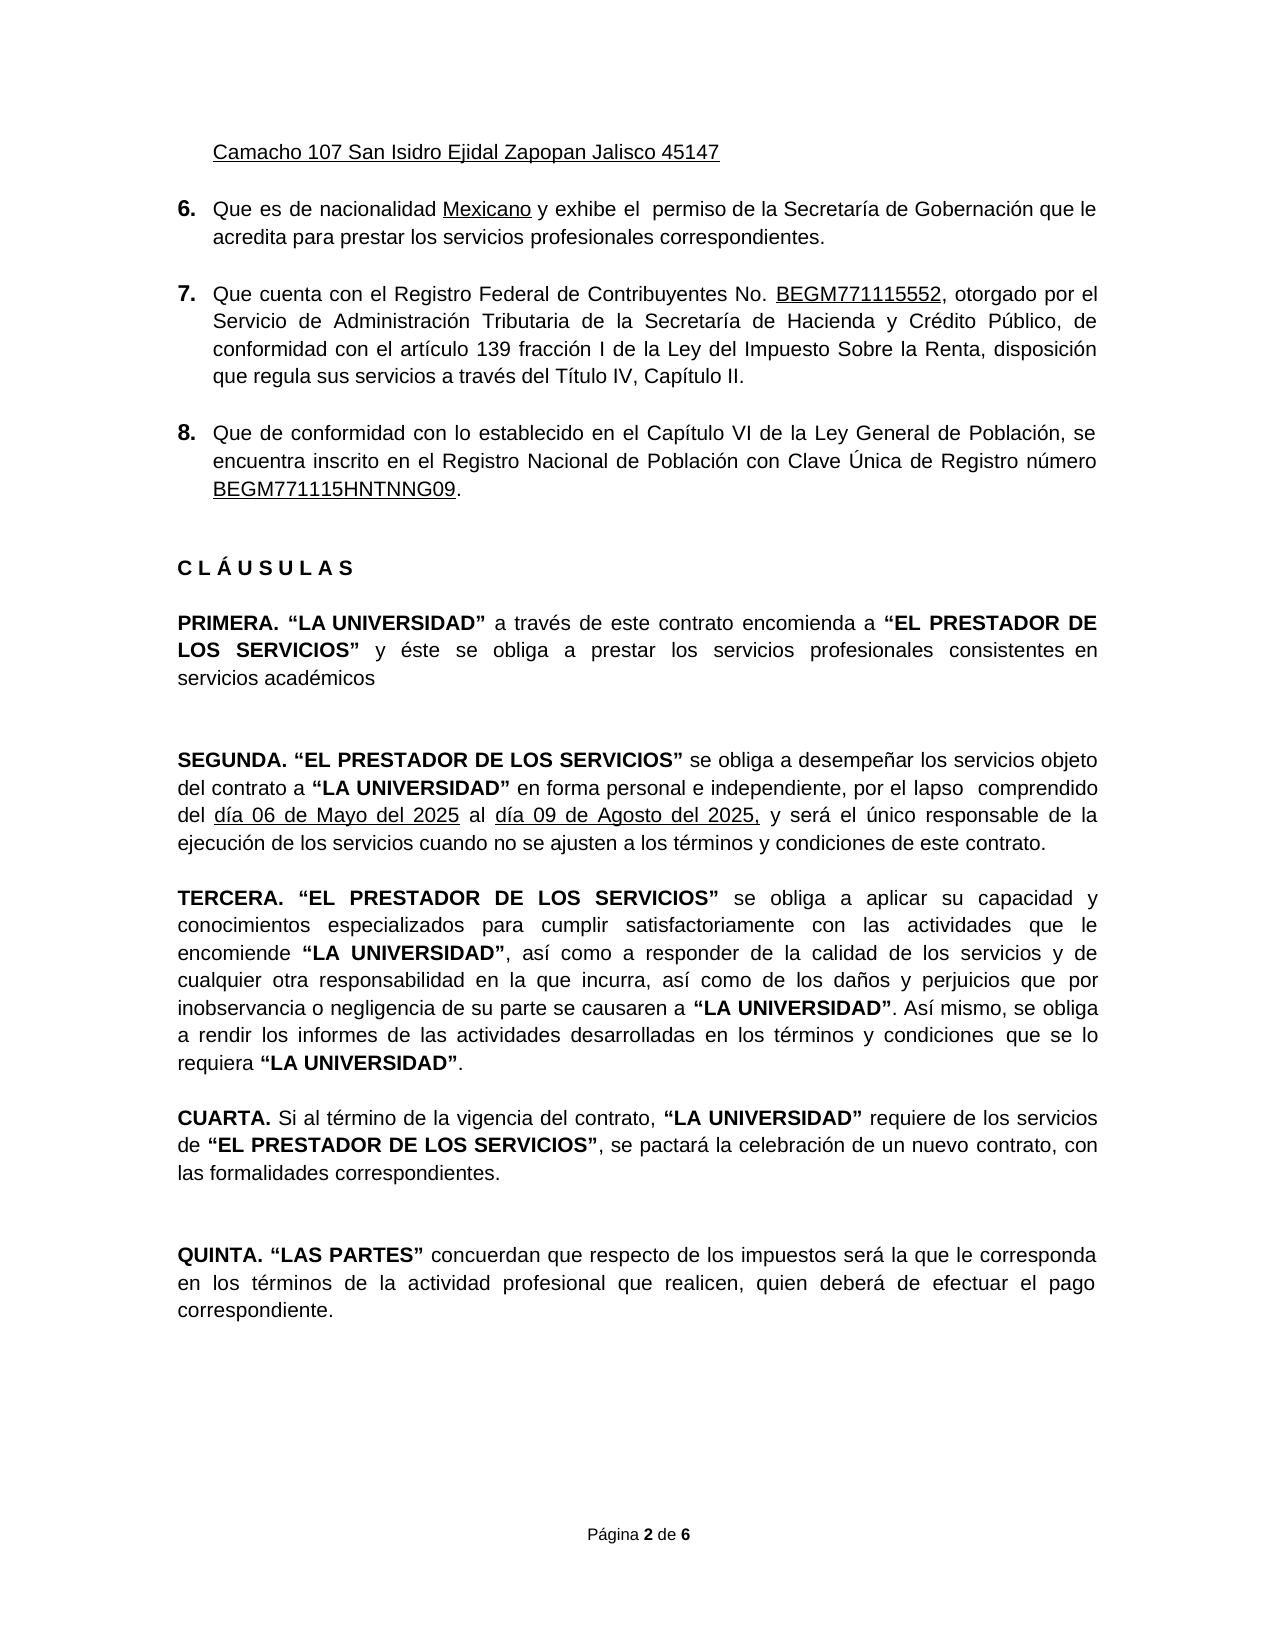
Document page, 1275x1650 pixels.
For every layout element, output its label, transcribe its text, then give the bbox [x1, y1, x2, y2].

subtitle C L Á U S U L A S [177, 556, 1098, 580]
list Que de conformidad con lo establecido en el Capítulo VI de la Ley General de Población, se encuentra inscrito en el Registro Nacional de Población con Clave Única de Registro número BEGM771115HNTNNG09. [177, 419, 1098, 501]
text QUINTA. “LAS PARTES” concuerdan que respecto de los impuestos será la que le corresponda en los términos de la actividad profesional que realicen, quien deberá de efectuar el pago correspondiente. [177, 1243, 1098, 1322]
text TERCERA. “EL PRESTADOR DE LOS SERVICIOS” se obliga a aplicar su capacidad y conocimientos especializados para cumplir satisfactoriamente con las actividades que le encomiende “LA UNIVERSIDAD”, así como a responder de la calidad de los servicios y de cualquier otra responsabilidad en la que incurra, así como de los daños y perjuicios que por inobservancia o negligencia de su parte se causaren a “LA UNIVERSIDAD”. Así mismo, se obliga a rendir los informes de las actividades desarrolladas en los términos y condiciones que se lo requiera “LA UNIVERSIDAD”. [177, 886, 1098, 1075]
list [177, 139, 1098, 163]
text SEGUNDA. “EL PRESTADOR DE LOS SERVICIOS” se obliga a desempeñar los servicios objeto del contrato a “LA UNIVERSIDAD” en forma personal e independiente, por el lapso comprendido del día 06 de Mayo del 2025 al día 09 de Agosto del 2025, y será el único responsable de la ejecución de los servicios cuando no se ajusten a los términos y condiciones de este contrato. [177, 748, 1098, 855]
list Que cuenta con el Registro Federal de Contribuyentes No. BEGM771115552, otorgado por el Servicio de Administración Tributaria de la Secretaría de Hacienda y Crédito Público, de conformidad con el artículo 139 fracción I de la Ley del Impuesto Sobre la Renta, disposición que regula sus servicios a través del Título IV, Capítulo II. [177, 279, 1098, 388]
text PRIMERA. “LA UNIVERSIDAD” a través de este contrato encomienda a “EL PRESTADOR DE LOS SERVICIOS” y éste se obliga a prestar los servicios profesionales consistentes en servicios académicos [177, 611, 1098, 690]
list Que es de nacionalidad Mexicano y exhibe el permiso de la Secretaría de Gobernación que le acredita para prestar los servicios profesionales correspondientes. [177, 194, 1098, 248]
text CUARTA. Si al término de la vigencia del contrato, “LA UNIVERSIDAD” requiere de los servicios de “EL PRESTADOR DE LOS SERVICIOS”, se pactará la celebración de un nuevo contrato, con las formalidades correspondientes. [177, 1106, 1098, 1185]
